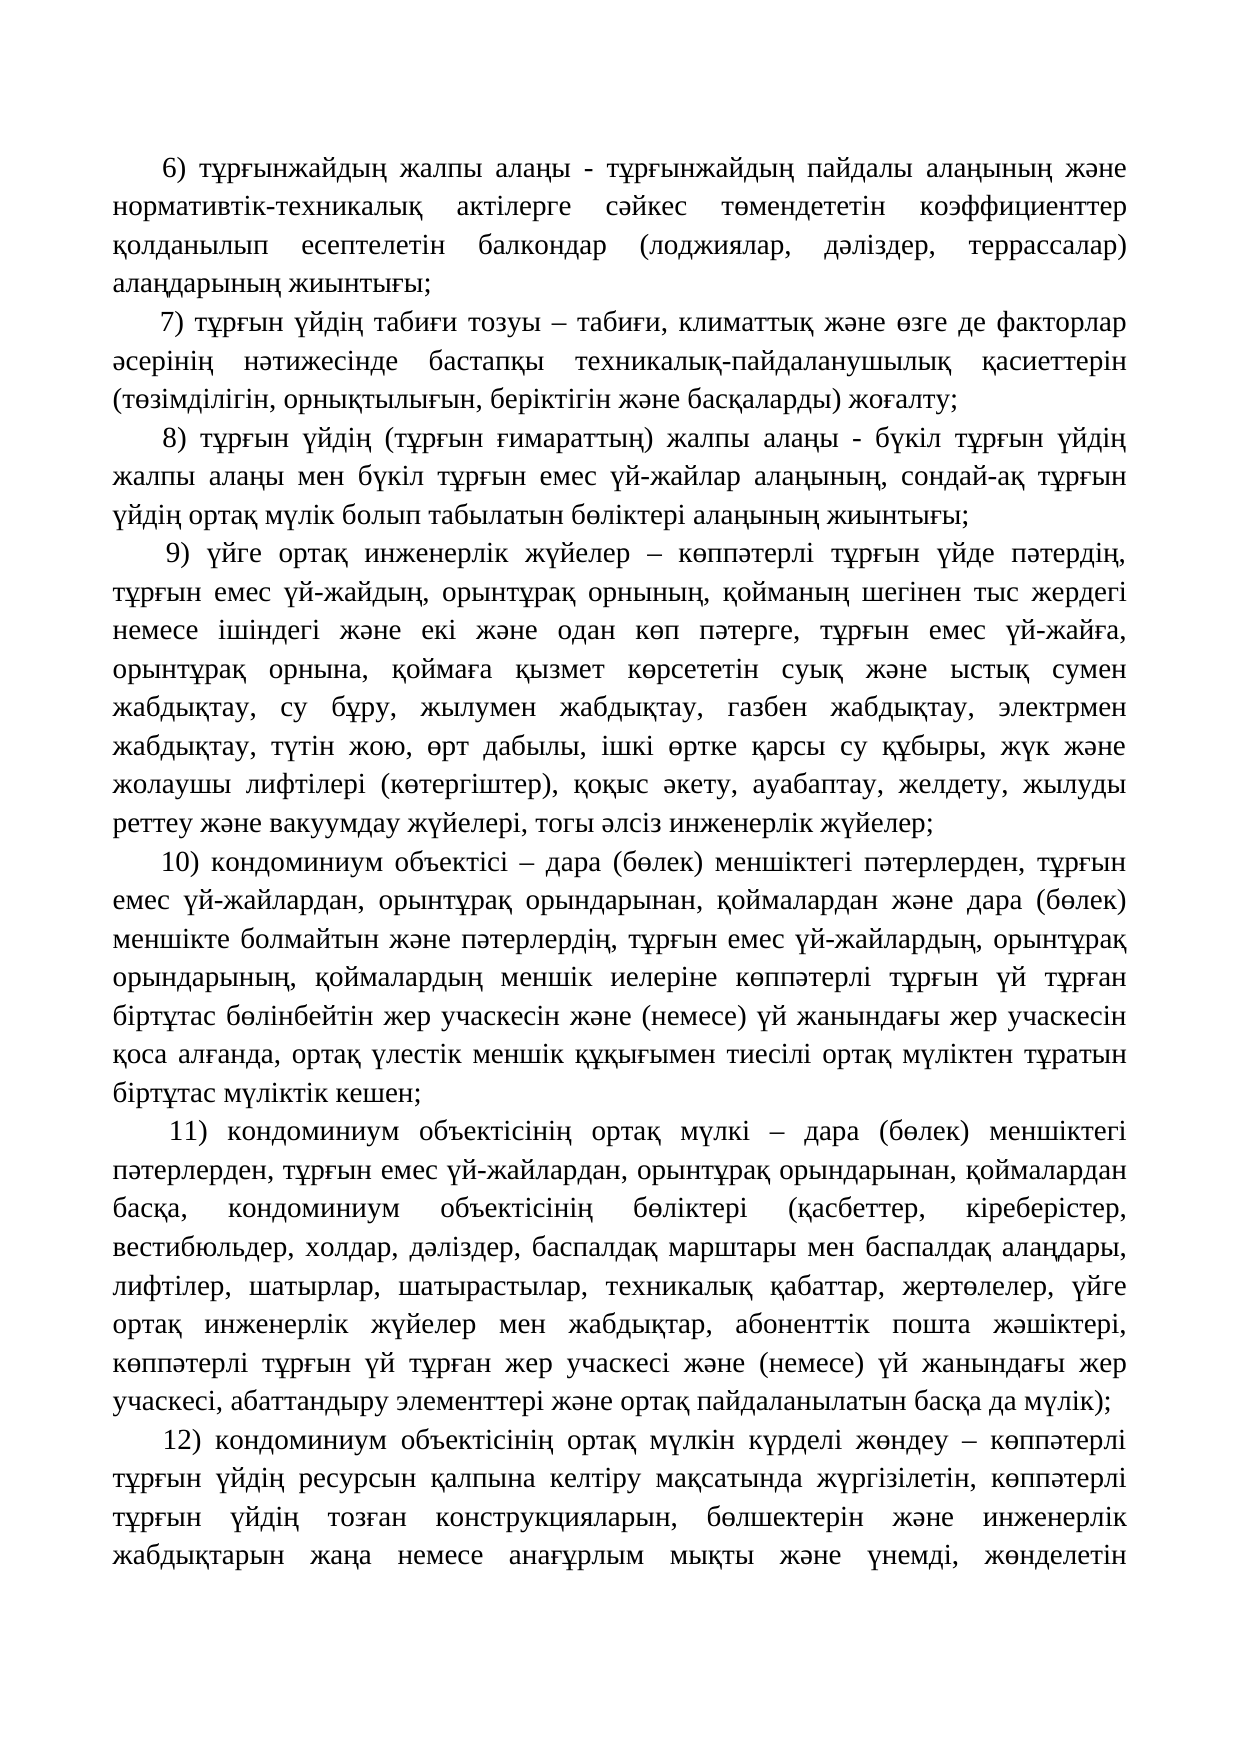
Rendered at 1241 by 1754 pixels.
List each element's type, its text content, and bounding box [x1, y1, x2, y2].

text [112, 1422, 1128, 1571]
text 6) тұрғынжайдың жалпы алаңы - тұрғынжайдың пайдалы алаңының және нормативтік-техникалық актілерге сәйкес төмендететін коэффициенттер қолданылып есептелетін балкондар (лоджиялар, дәліздер, террассалар) алаңдарының жиынтығы; [112, 150, 1128, 299]
text 10) кондоминиум объектісі – дара (бөлек) меншіктегі пәтерлерден, тұрғын емес үй-жайлардан, орынтұрақ орындарынан, қоймалардан және дара (бөлек) меншікте болмайтын және пәтерлердің, тұрғын емес үй-жайлардың, орынтұрақ орындарының, қоймалардың меншік иелеріне көппәтерлі тұрғын үй тұрған біртұтас бөлінбейтін жер учаскесін және (немесе) үй жанындағы жер учаскесін қоса алғанда, ортақ үлестік меншік құқығымен тиесілі ортақ мүліктен тұратын біртұтас мүліктік кешен; [112, 844, 1128, 1108]
text 7) тұрғын үйдің табиғи тозуы – табиғи, климаттық және өзге де факторлар әсерінің нәтижесінде бастапқы техникалық-пайдаланушылық қасиеттерін (төзімділігін, орнықтылығын, беріктігін және басқаларды) жоғалту; [112, 304, 1128, 415]
text 8) тұрғын үйдің (тұрғын ғимараттың) жалпы алаңы - бүкіл тұрғын үйдің жалпы алаңы мен бүкіл тұрғын емес үй-жайлар алаңының, сондай-ақ тұрғын үйдің ортақ мүлік болып табылатын бөліктері алаңының жиынтығы; [112, 420, 1128, 530]
text 9) үйге ортақ инженерлік жүйелер – көппәтерлі тұрғын үйде пәтердің, тұрғын емес үй-жайдың, орынтұрақ орнының, қойманың шегінен тыс жердегі немесе ішіндегі және екі және одан көп пәтерге, тұрғын емес үй-жайға, орынтұрақ орнына, қоймаға қызмет көрсететін суық және ыстық сумен жабдықтау, су бұру, жылумен жабдықтау, газбен жабдықтау, электрмен жабдықтау, түтін жою, өрт дабылы, ішкі өртке қарсы су құбыры, жүк және жолаушы лифтілері (көтергіштер), қоқыс әкету, ауабаптау, желдету, жылуды реттеу және вакуумдау жүйелері, тогы әлсіз инженерлік жүйелер; [112, 535, 1128, 839]
text 11) кондоминиум объектісінің ортақ мүлкі – дара (бөлек) меншіктегі пәтерлерден, тұрғын емес үй-жайлардан, орынтұрақ орындарынан, қоймалардан басқа, кондоминиум объектісінің бөліктері (қасбеттер, кіреберістер, вестибюльдер, холдар, дәліздер, баспалдақ марштары мен баспалдақ алаңдары, лифтілер, шатырлар, шатырастылар, техникалық қабаттар, жертөлелер, үйге ортақ инженерлік жүйелер мен жабдықтар, абоненттік пошта жәшіктері, көппәтерлі тұрғын үй тұрған жер учаскесі және (немесе) үй жанындағы жер учаскесі, абаттандыру элементтері және ортақ пайдаланылатын басқа да мүлік); [112, 1113, 1128, 1417]
